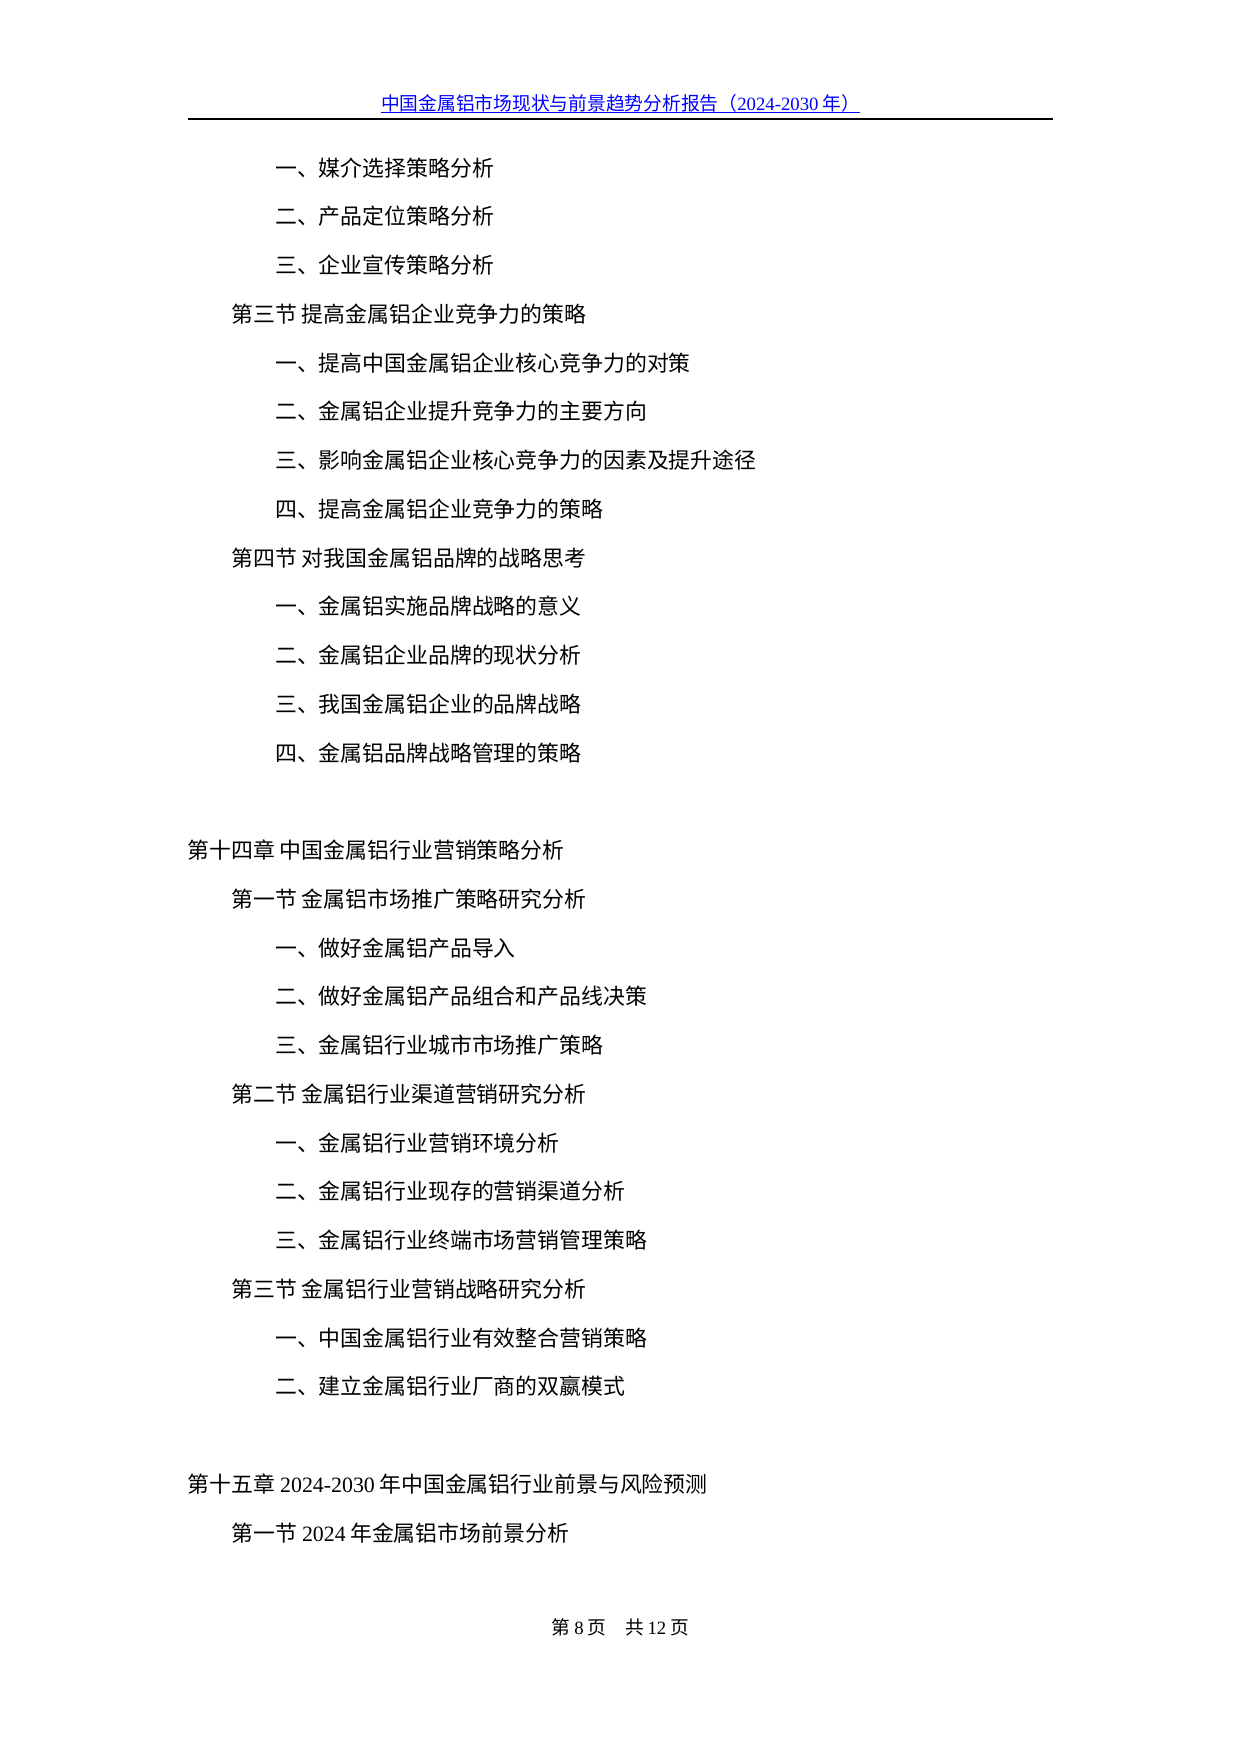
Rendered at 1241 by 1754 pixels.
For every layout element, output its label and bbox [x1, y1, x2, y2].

text [187, 150, 1053, 1548]
